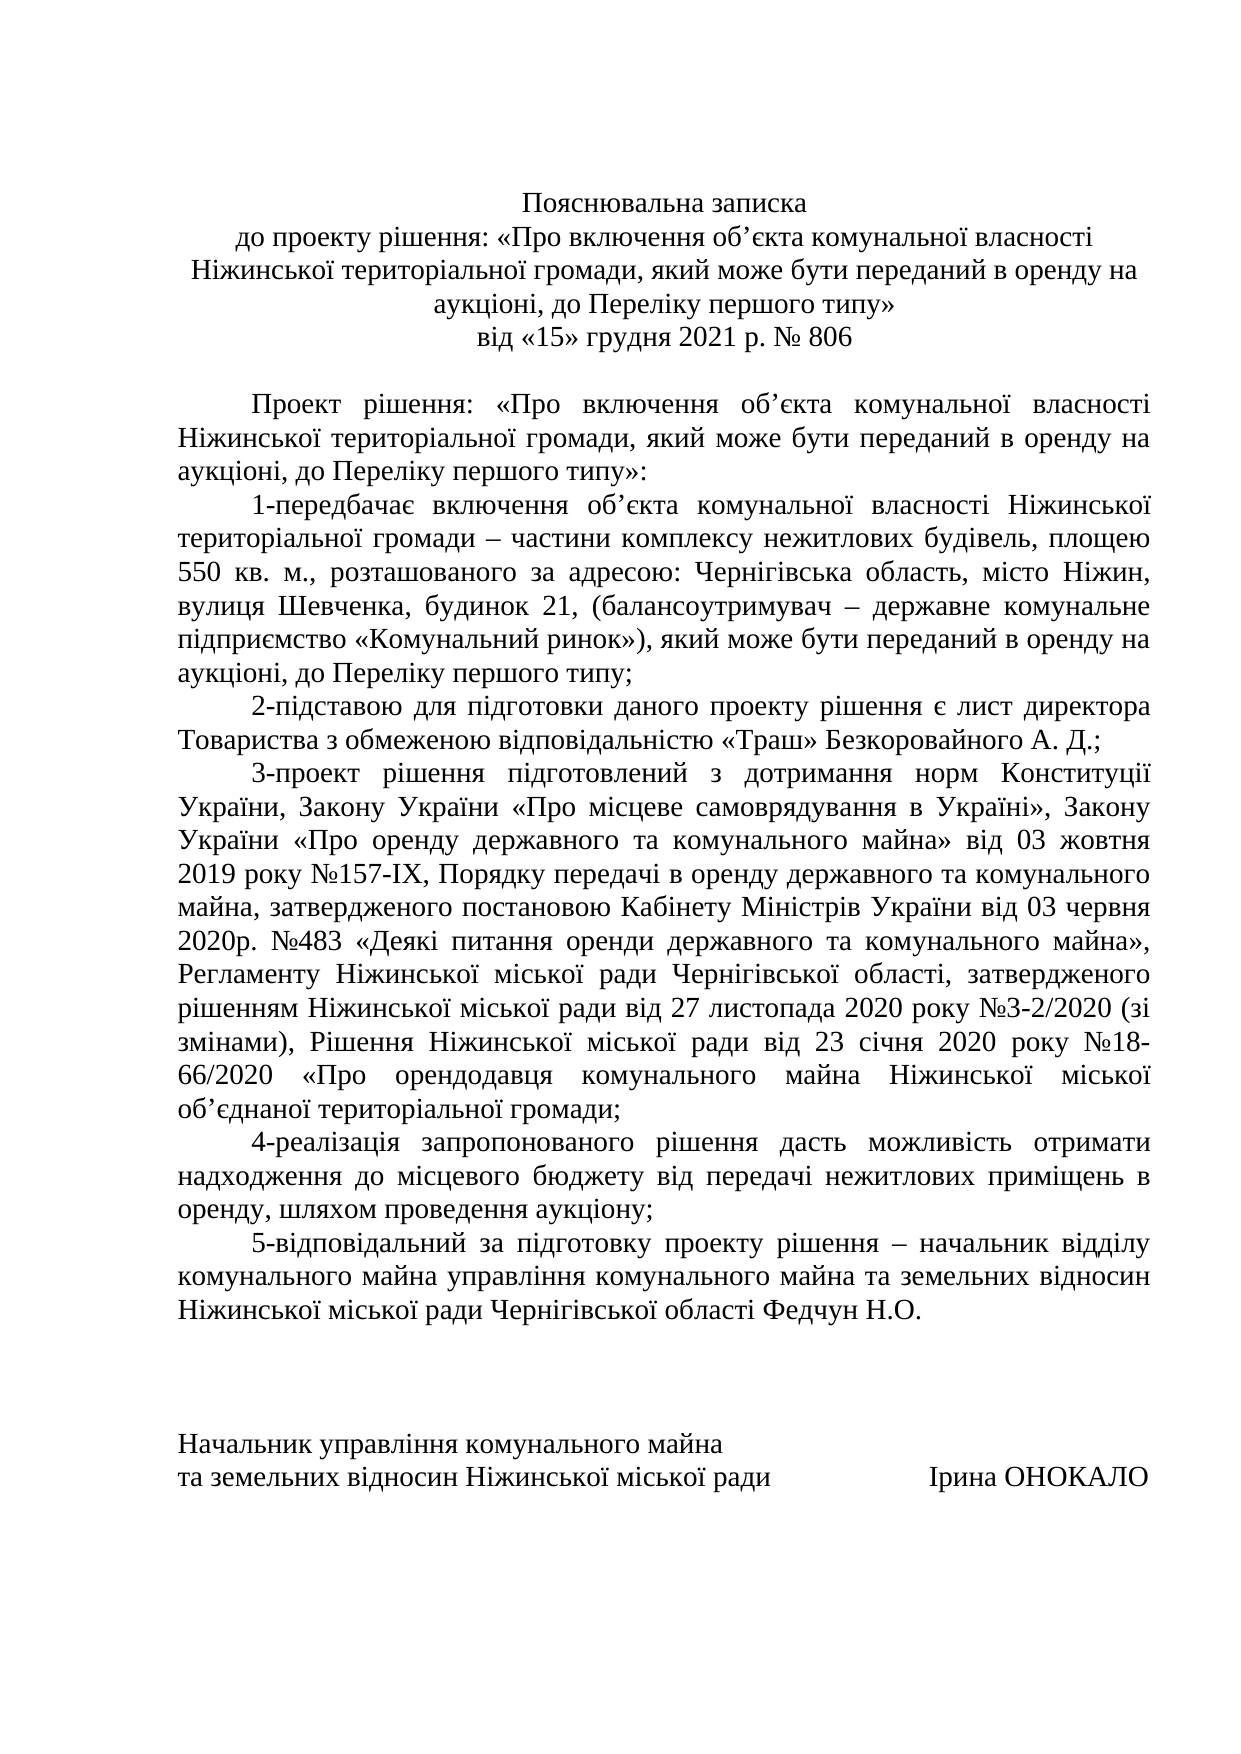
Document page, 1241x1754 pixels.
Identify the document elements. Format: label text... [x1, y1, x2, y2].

text Проект рішення: «Про включення об’єкта комунальної власності Ніжинської територіальної громади, який може бути переданий в оренду на аукціоні, до Переліку першого типу»: [177, 386, 1152, 487]
text 4-реалізація запропонованого рішення дасть можливість отримати надходження до місцевого бюджету від передачі нежитлових приміщень в оренду, шляхом проведення аукціону; [177, 1124, 1152, 1225]
text 3-проект рішення підготовлений з дотримання норм Конституції України, Закону України «Про місцеве самоврядування в Україні», Закону України «Про оренду державного та комунального майна» від 03 жовтня 2019 року №157-IX, Порядку передачі в оренду державного та комунального майна, затвердженого постановою Кабінету Міністрів України від 03 червня 2020р. №483 «Деякі питання оренди державного та комунального майна», Регламентy Ніжинської міської ради Чернігівської області, затвердженого рішенням Ніжинської міської ради від 27 листопада 2020 року №3-2/2020 (зі змінами), Рішення Ніжинської міської ради від 23 січня 2020 року №18-66/2020 «Про орендодавця комунального майна Ніжинської міської об’єднаної територіальної громади; [177, 755, 1152, 1124]
text 2-підставою для підготовки даного проекту рішення є лист директора Товариства з обмеженою відповідальністю «Траш» Безкоровайного А. Д.; [177, 688, 1152, 755]
text Начальник управління комунального майна [177, 1426, 1152, 1459]
text від «15» грудня 2021 р. № 806 [177, 319, 1152, 353]
text 5-відповідальний за підготовку проекту рішення – начальник відділу комунального майна управління комунального майна та земельних відносин Ніжинської міської ради Чернігівської області Федчун Н.О. [177, 1225, 1152, 1326]
text та земельних відносин Ніжинської міської ради Ірина ОНОКАЛО [177, 1459, 1152, 1493]
text 1-передбачає включення об’єкта комунальної власності Ніжинської територіальної громади – частини комплексу нежитлових будівель, площею 550 кв. м., розташованого за адресою: Чернігівська область, місто Ніжин, вулиця Шевченка, будинок 21, (балансоутримувач – державне комунальне підприємство «Комунальний ринок»), який може бути переданий в оренду на аукціоні, до Переліку першого типу; [177, 487, 1152, 688]
text Пояснювальна записка [177, 185, 1152, 219]
text до проекту рішення: «Про включення об’єкта комунальної власності Ніжинської територіальної громади, який може бути переданий в оренду на аукціоні, до Переліку першого типу» [177, 219, 1152, 319]
